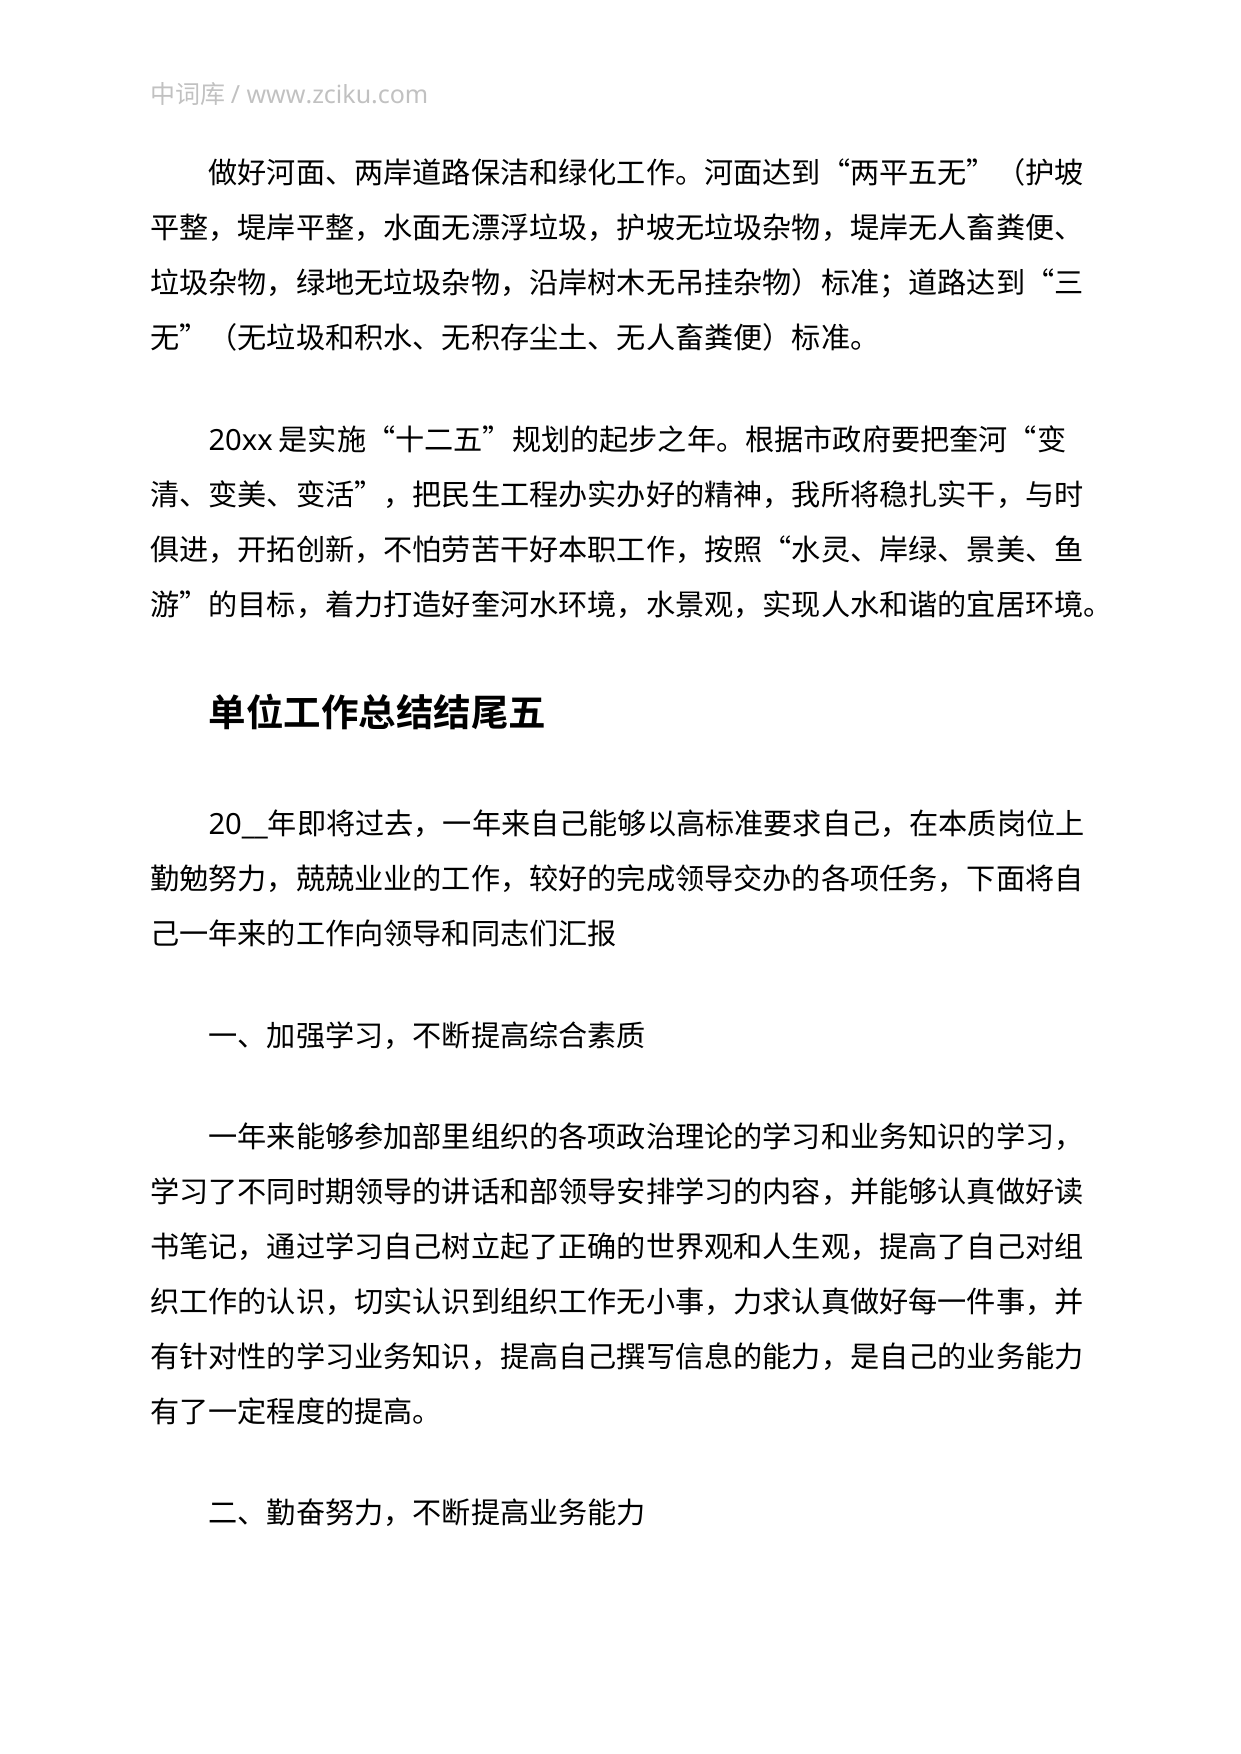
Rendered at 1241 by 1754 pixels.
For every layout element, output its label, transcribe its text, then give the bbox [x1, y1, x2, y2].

text 一、加强学习，不断提高综合素质 [150, 1012, 1090, 1054]
text 单位工作总结结尾五 [150, 683, 1090, 737]
text 一年来能够参加部里组织的各项政治理论的学习和业务知识的学习，学习了不同时期领导的讲话和部领导安排学习的内容，并能够认真做好读书笔记，通过学习自己树立起了正确的世界观和人生观，提高了自己对组织工作的认识，切实认识到组织工作无小事，力求认真做好每一件事，并有针对性的学习业务知识，提高自己撰写信息的能力，是自己的业务能力有了一定程度的提高。 [150, 1114, 1090, 1431]
text 二、勤奋努力，不断提高业务能力 [150, 1490, 1090, 1532]
text 做好河面、两岸道路保洁和绿化工作。河面达到“两平五无”（护坡平整，堤岸平整，水面无漂浮垃圾，护坡无垃圾杂物，堤岸无人畜粪便、垃圾杂物，绿地无垃圾杂物，沿岸树木无吊挂杂物）标准；道路达到“三无”（无垃圾和积水、无积存尘土、无人畜粪便）标准。 [150, 150, 1090, 357]
text 20xx是实施“十二五”规划的起步之年。根据市政府要把奎河“变清、变美、变活”，把民生工程办实办好的精神，我所将稳扎实干，与时俱进，开拓创新，不怕劳苦干好本职工作，按照“水灵、岸绿、景美、鱼游”的目标，着力打造好奎河水环境，水景观，实现人水和谐的宜居环境。 [150, 416, 1090, 623]
text 20__年即将过去，一年来自己能够以高标准要求自己，在本质岗位上勤勉努力，兢兢业业的工作，较好的完成领导交办的各项任务，下面将自己一年来的工作向领导和同志们汇报 [150, 800, 1090, 953]
